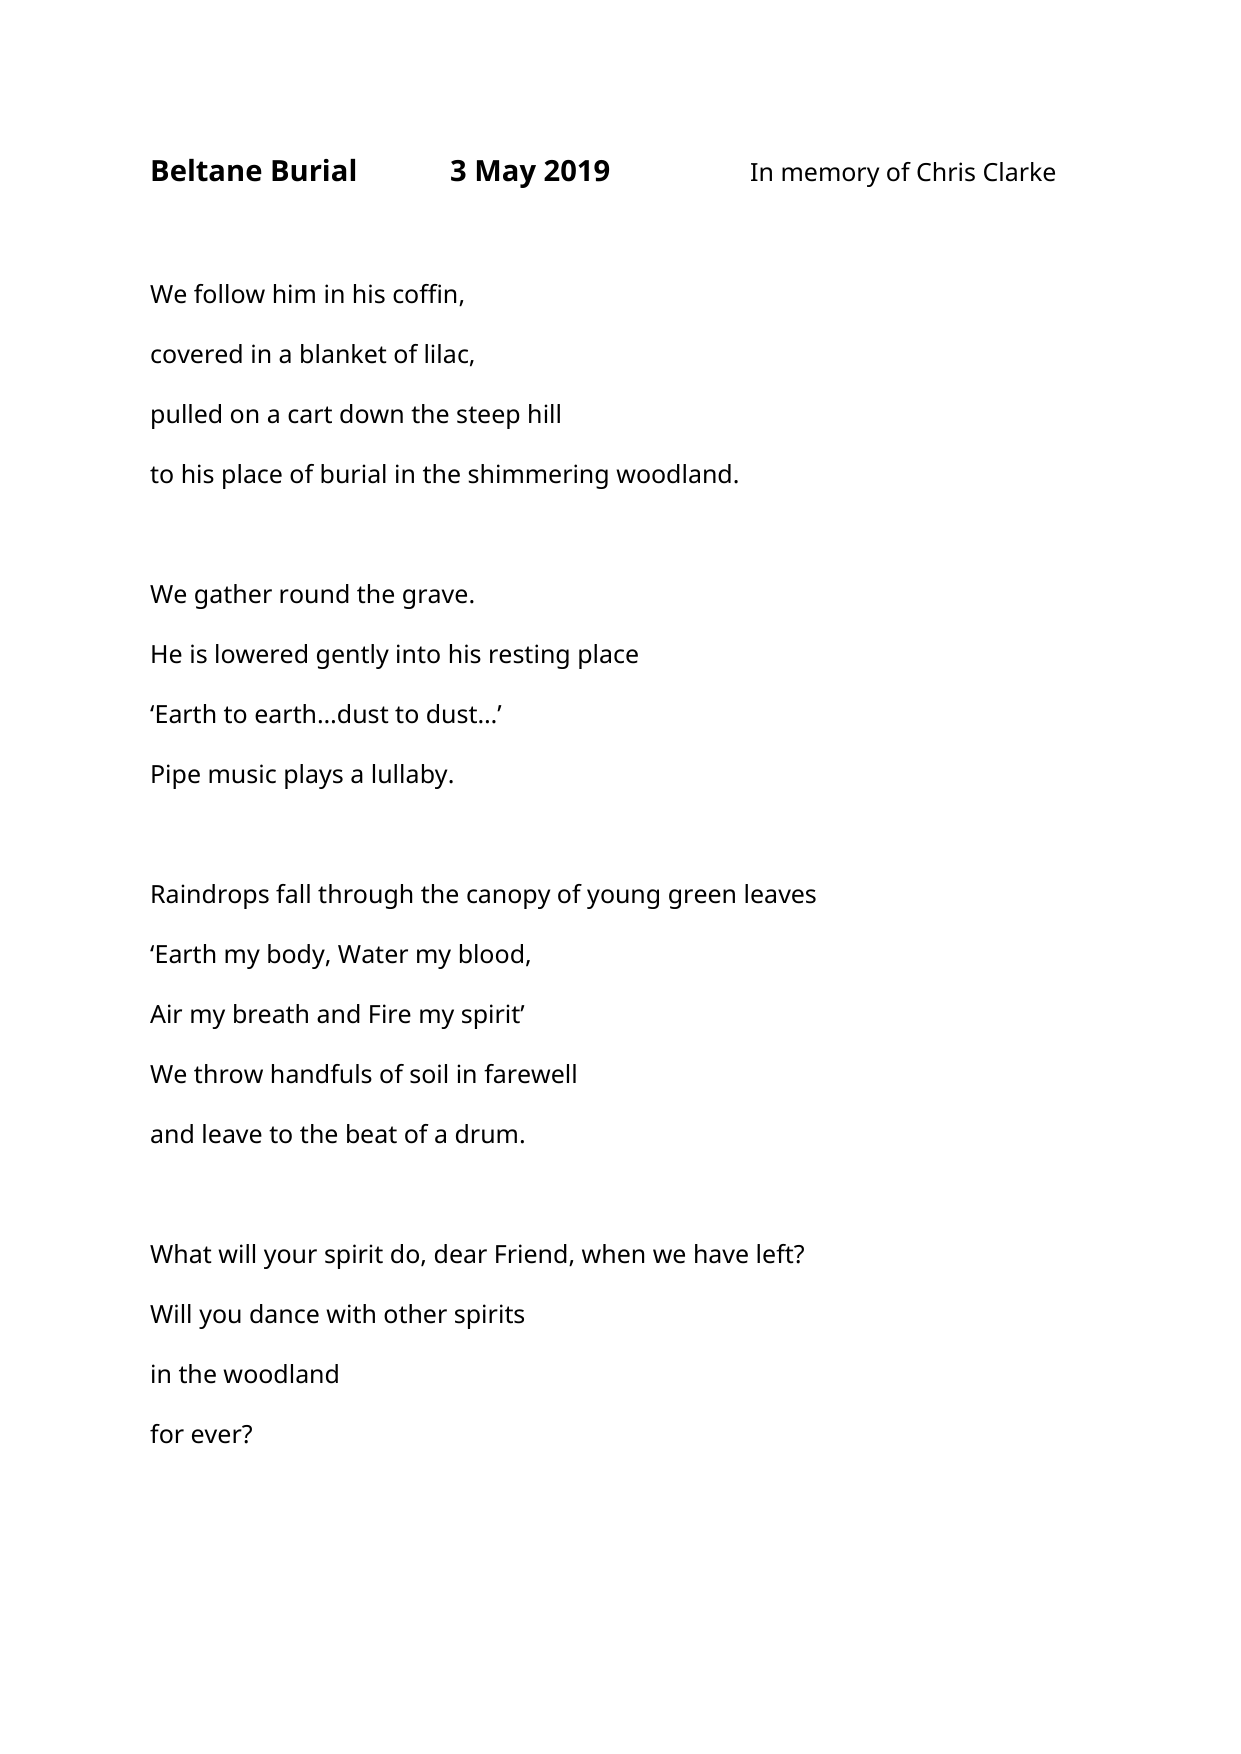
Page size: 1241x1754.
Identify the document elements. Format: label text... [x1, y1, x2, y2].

text covered in a blanket of lilac, [150, 336, 1090, 371]
text We gather round the grave. [150, 576, 1090, 611]
text Will you dance with other spirits [150, 1296, 1090, 1331]
text for ever? [150, 1416, 1090, 1451]
text ‘Earth to earth…dust to dust…’ [150, 696, 1090, 731]
text to his place of burial in the shimmering woodland. [150, 456, 1090, 491]
text pulled on a cart down the steep hill [150, 396, 1090, 431]
text in the woodland [150, 1356, 1090, 1391]
text ‘Earth my body, Water my blood, [150, 936, 1090, 971]
text Beltane Burial 3 May 2019 In memory of Chris Clarke [150, 150, 1090, 190]
text Air my breath and Fire my spirit’ [150, 996, 1090, 1031]
text We follow him in his coffin, [150, 276, 1090, 311]
text We throw handfuls of soil in farewell [150, 1056, 1090, 1091]
text Pipe music plays a lullaby. [150, 756, 1090, 791]
text Raindrops fall through the canopy of young green leaves [150, 876, 1090, 911]
text He is lowered gently into his resting place [150, 636, 1090, 671]
text and leave to the beat of a drum. [150, 1116, 1090, 1151]
text What will your spirit do, dear Friend, when we have left? [150, 1236, 1090, 1271]
